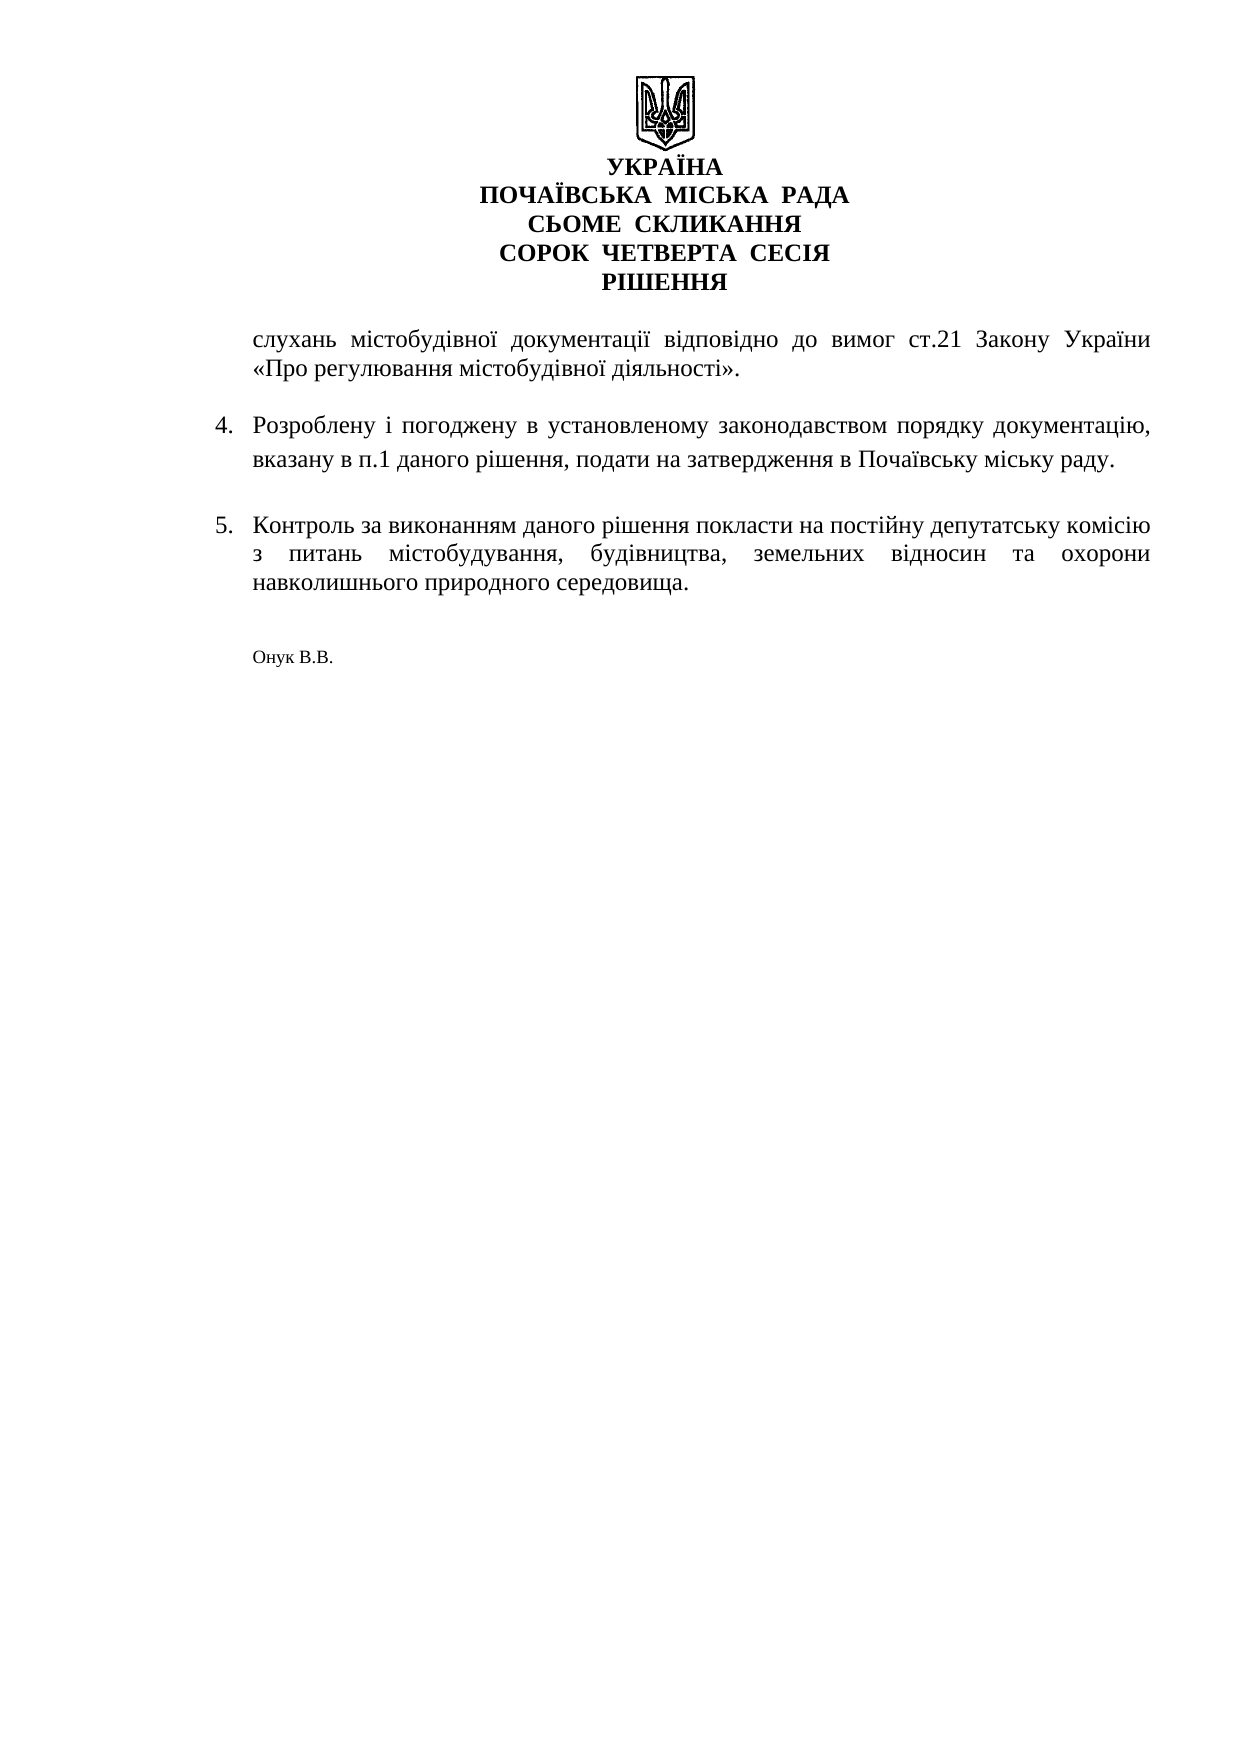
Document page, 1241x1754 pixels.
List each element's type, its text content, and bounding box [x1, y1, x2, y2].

list Розроблену і погоджену в установленому законодавством порядку документацію, вказану в п.1 даного рішення, подати на затвердження в Почаївську міську раду. [215, 411, 1152, 472]
list Контроль за виконанням даного рішення покласти на постійну депутатську комісію з питань містобудування, будівництва, земельних відносин та охорони навколишнього природного середовища. [215, 510, 1152, 596]
list Онук В.В. [252, 646, 1152, 668]
picture [630, 73, 699, 152]
